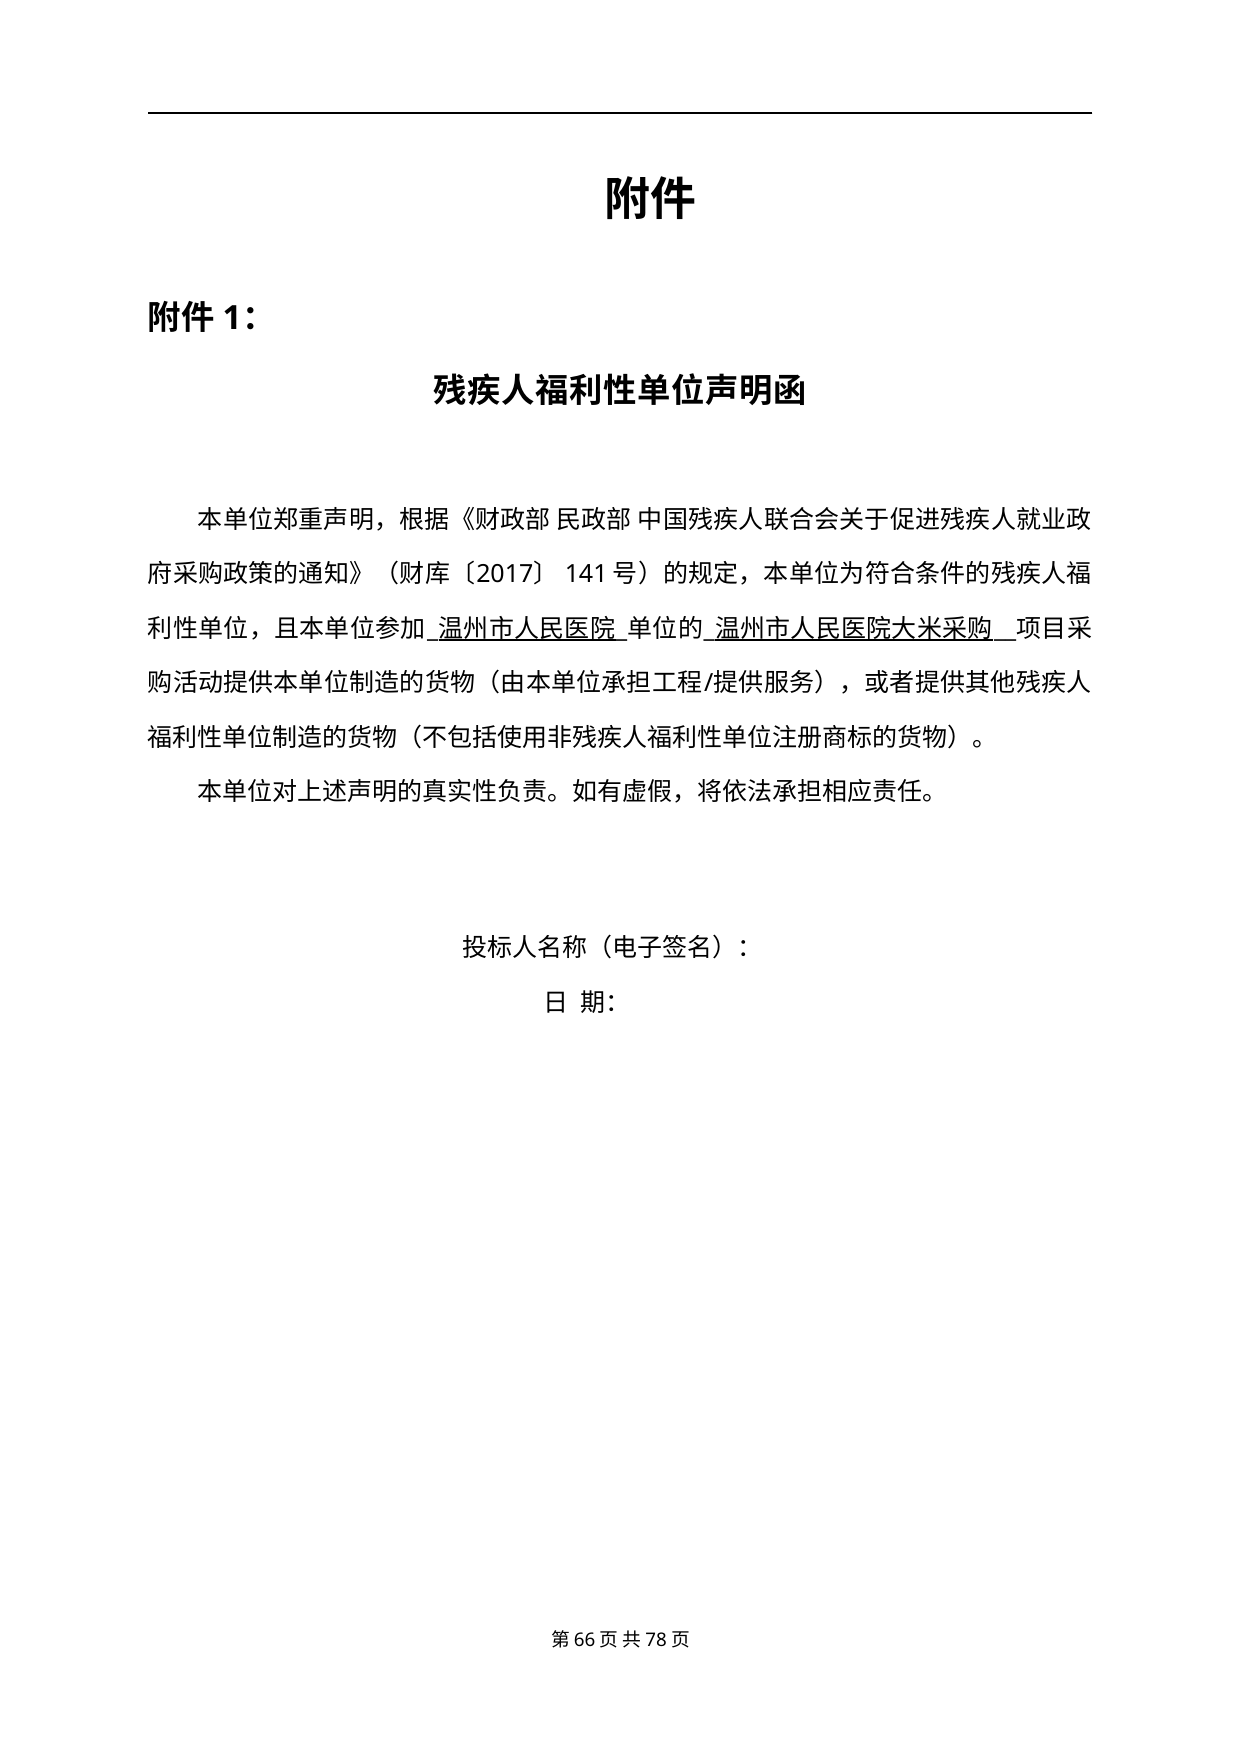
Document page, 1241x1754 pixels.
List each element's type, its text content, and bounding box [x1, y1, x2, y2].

text 日 期： [148, 982, 930, 1018]
text 残疾人福利性单位声明函 [148, 363, 1092, 412]
text 本单位郑重声明，根据《财政部 民政部 中国残疾人联合会关于促进残疾人就业政府采购政策的通知》（财库〔2017〕 141号）的规定，本单位为符合条件的残疾人福利性单位，且本单位参加_温州市人民医院_单位的_温州市人民医院大米采购__项目采购活动提供本单位制造的货物（由本单位承担工程/提供服务），或者提供其他残疾人福利性单位制造的货物（不包括使用非残疾人福利性单位注册商标的货物）。 [148, 499, 1092, 753]
text 本单位对上述声明的真实性负责。如有虚假，将依法承担相应责任。 [148, 771, 1092, 808]
text 投标人名称（电子签名）： [148, 928, 930, 964]
text 附件1： [148, 291, 1092, 339]
subtitle 附件 [282, 162, 1092, 228]
